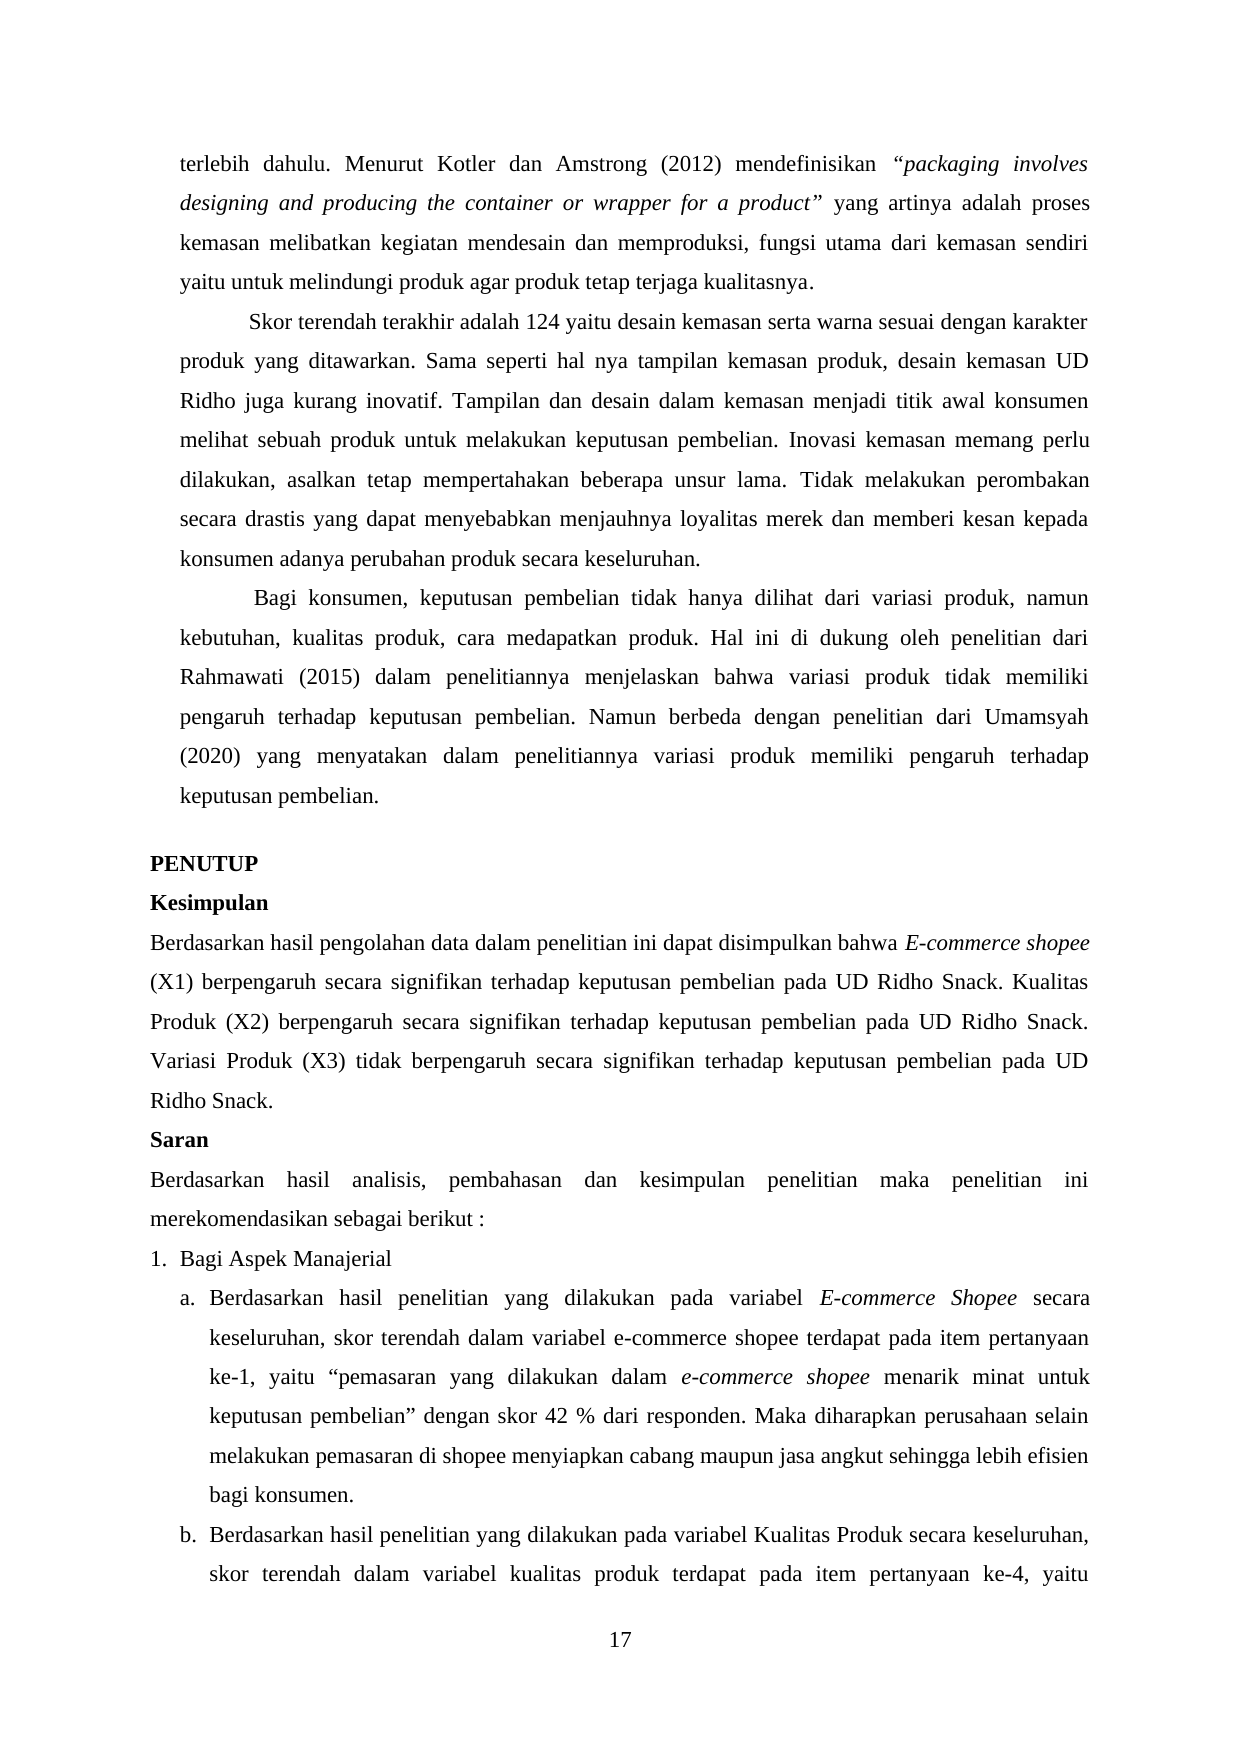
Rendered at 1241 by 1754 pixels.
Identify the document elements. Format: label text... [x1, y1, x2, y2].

list Bagi konsumen, keputusan pembelian tidak hanya dilihat dari variasi produk, namun kebutuhan, kualitas produk, cara medapatkan produk. Hal ini di dukung oleh penelitian dari Rahmawati (2015) dalam penelitiannya menjelaskan bahwa variasi produk tidak memiliki pengaruh terhadap keputusan pembelian. Namun berbeda dengan penelitian dari Umamsyah (2020) yang menyatakan dalam penelitiannya variasi produk memiliki pengaruh terhadap keputusan pembelian. [179, 584, 1090, 808]
list Bagi Aspek Manajerial [150, 1245, 1090, 1271]
text Kesimpulan [150, 889, 1090, 916]
list Skor terendah terakhir adalah 124 yaitu desain kemasan serta warna sesuai dengan karakter produk yang ditawarkan. Sama seperti hal nya tampilan kemasan produk, desain kemasan UD Ridho juga kurang inovatif. Tampilan dan desain dalam kemasan menjadi titik awal konsumen melihat sebuah produk untuk melakukan keputusan pembelian. Inovasi kemasan memang perlu dilakukan, asalkan tetap mempertahakan beberapa unsur lama. Tidak melakukan perombakan secara drastis yang dapat menyebabkan menjauhnya loyalitas merek dan memberi kesan kepada konsumen adanya perubahan produk secara keseluruhan. [179, 308, 1090, 571]
text PENUTUP [150, 850, 1090, 876]
text Berdasarkan hasil analisis, pembahasan dan kesimpulan penelitian maka penelitian ini merekomendasikan sebagai berikut : [150, 1166, 1090, 1232]
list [179, 1521, 1090, 1587]
list Saran [150, 1126, 1090, 1153]
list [179, 150, 1090, 295]
list Berdasarkan hasil penelitian yang dilakukan pada variabel E-commerce Shopee secara keseluruhan, skor terendah dalam variabel e-commerce shopee terdapat pada item pertanyaan ke-1, yaitu “pemasaran yang dilakukan dalam e-commerce shopee menarik minat untuk keputusan pembelian” dengan skor 42 % dari responden. Maka diharapkan perusahaan selain melakukan pemasaran di shopee menyiapkan cabang maupun jasa angkut sehingga lebih efisien bagi konsumen. [179, 1284, 1090, 1508]
list Berdasarkan hasil pengolahan data dalam penelitian ini dapat disimpulkan bahwa E-commerce shopee (X1) berpengaruh secara signifikan terhadap keputusan pembelian pada UD Ridho Snack. Kualitas Produk (X2) berpengaruh secara signifikan terhadap keputusan pembelian pada UD Ridho Snack. Variasi Produk (X3) tidak berpengaruh secara signifikan terhadap keputusan pembelian pada UD Ridho Snack. [150, 929, 1090, 1113]
